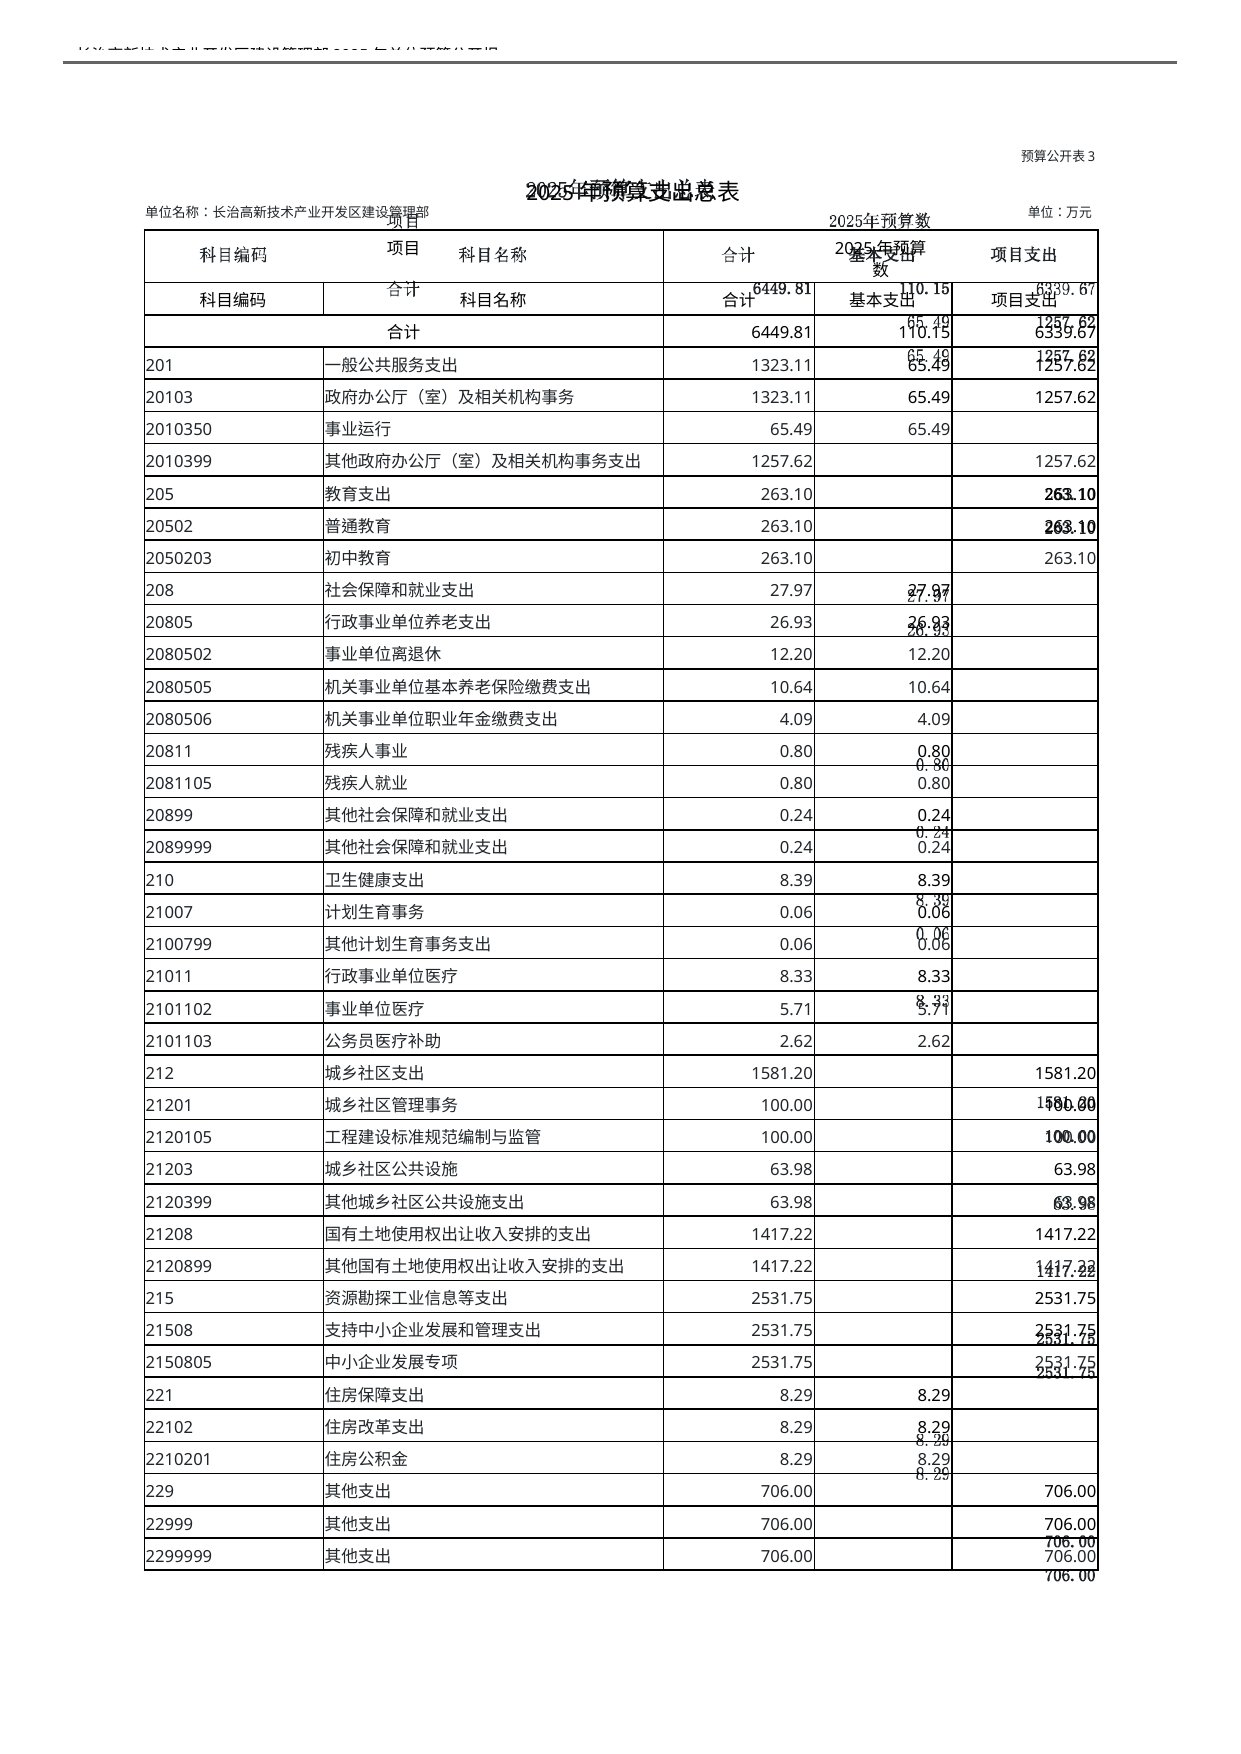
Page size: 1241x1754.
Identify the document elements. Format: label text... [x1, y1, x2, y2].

picture [829, 221, 931, 229]
table_cell 212 [145, 1056, 323, 1086]
table_cell 城乡社区公共设施 [324, 1152, 663, 1183]
table_cell 0.80 [815, 734, 951, 764]
table_cell 210 [145, 863, 323, 893]
text 预算公开表3 [225, 146, 1123, 166]
table_cell 12.20 [664, 637, 814, 668]
table_cell 8.29 [664, 1410, 814, 1441]
table_cell 26.93 [664, 605, 814, 636]
table_cell 2531.75 [664, 1281, 814, 1312]
table_cell 1323.11 [664, 380, 814, 411]
table_cell 0.06 [815, 895, 951, 926]
table_cell 0.06 [664, 927, 814, 958]
table_header 2025年预算数 [664, 231, 1097, 282]
table_cell 12.20 [815, 637, 951, 668]
table_cell 110.15 [815, 316, 951, 346]
table_cell 卫生健康支出 [324, 863, 663, 893]
table_cell 1323.11 [664, 348, 814, 378]
table_cell 1257.62 [953, 444, 1097, 475]
table_cell 20103 [145, 380, 323, 411]
table_cell 事业运行 [324, 412, 663, 443]
table_cell 其他支出 [324, 1539, 663, 1569]
table_cell [953, 1024, 1097, 1054]
table_cell [815, 1120, 951, 1151]
picture [386, 221, 418, 229]
table_cell 2050203 [145, 541, 323, 571]
table_cell 65.49 [664, 412, 814, 443]
table_cell 2081105 [145, 766, 323, 797]
table_cell 2150805 [145, 1346, 323, 1376]
table_cell 706.00 [953, 1539, 1097, 1569]
table_cell 5.71 [664, 992, 814, 1022]
table_cell 63.98 [953, 1152, 1097, 1183]
table_cell 8.39 [815, 863, 951, 893]
table_cell 2.62 [815, 1024, 951, 1054]
table_cell 残疾人事业 [324, 734, 663, 764]
table_cell 机关事业单位基本养老保险缴费支出 [324, 670, 663, 700]
table_cell [953, 895, 1097, 926]
table_cell 2010350 [145, 412, 323, 443]
table_cell 工程建设标准规范编制与监管 [324, 1120, 663, 1151]
table_cell [953, 992, 1097, 1022]
table_cell 1417.22 [664, 1217, 814, 1247]
table_cell 1257.62 [953, 348, 1097, 378]
table_cell 706.00 [664, 1474, 814, 1505]
table_cell 20805 [145, 605, 323, 636]
table_cell 2101102 [145, 992, 323, 1022]
table_cell 100.00 [664, 1120, 814, 1151]
table_cell [953, 927, 1097, 958]
table_cell 27.97 [664, 573, 814, 604]
table_cell 8.29 [815, 1442, 951, 1473]
table_cell [815, 1507, 951, 1537]
table_cell 63.98 [664, 1152, 814, 1183]
table_cell 706.00 [953, 1474, 1097, 1505]
table_cell 263.10 [953, 477, 1097, 507]
table_cell 22999 [145, 1507, 323, 1537]
table_cell 2210201 [145, 1442, 323, 1473]
table_cell [953, 863, 1097, 893]
table_cell [953, 670, 1097, 700]
table_cell [953, 1442, 1097, 1473]
table_cell 初中教育 [324, 541, 663, 571]
table_cell 1257.62 [664, 444, 814, 475]
table_cell 263.10 [664, 509, 814, 539]
table_cell 4.09 [815, 702, 951, 732]
table_cell 2120899 [145, 1249, 323, 1279]
table_cell [815, 1152, 951, 1183]
table_cell 2120105 [145, 1120, 323, 1151]
table_cell 8.29 [815, 1378, 951, 1408]
table_cell 2080502 [145, 637, 323, 668]
table_cell 706.00 [953, 1507, 1097, 1537]
table_cell 21011 [145, 959, 323, 990]
table_cell [953, 1378, 1097, 1408]
table_cell 2531.75 [953, 1346, 1097, 1376]
table_cell 其他计划生育事务支出 [324, 927, 663, 958]
table_cell [815, 1474, 951, 1505]
table_cell 住房保障支出 [324, 1378, 663, 1408]
table_cell 6339.67 [953, 316, 1097, 346]
table_cell [815, 1313, 951, 1344]
table_cell 21203 [145, 1152, 323, 1183]
table_cell [815, 1056, 951, 1086]
table_cell 城乡社区管理事务 [324, 1088, 663, 1119]
table_cell 2299999 [145, 1539, 323, 1569]
table_cell [815, 1539, 951, 1569]
table_cell 社会保障和就业支出 [324, 573, 663, 604]
table_cell 残疾人就业 [324, 766, 663, 797]
table_cell 1581.20 [664, 1056, 814, 1086]
table_cell 0.24 [815, 798, 951, 829]
table_cell 263.10 [953, 509, 1097, 539]
table_cell 100.00 [953, 1120, 1097, 1151]
table_cell [815, 1281, 951, 1312]
table_cell 0.80 [815, 766, 951, 797]
table_cell 20811 [145, 734, 323, 764]
table_cell 2101103 [145, 1024, 323, 1054]
table_cell 城乡社区支出 [324, 1056, 663, 1086]
table_cell 2010399 [145, 444, 323, 475]
table_cell 205 [145, 477, 323, 507]
table_cell 4.09 [664, 702, 814, 732]
table_cell 201 [145, 348, 323, 378]
table_cell 20502 [145, 509, 323, 539]
table_cell 行政事业单位养老支出 [324, 605, 663, 636]
table_cell [953, 637, 1097, 668]
table_cell [953, 959, 1097, 990]
table_cell [815, 1185, 951, 1215]
table_cell 其他城乡社区公共设施支出 [324, 1185, 663, 1215]
table_cell 0.80 [664, 766, 814, 797]
table_cell [815, 1088, 951, 1119]
table_cell 21201 [145, 1088, 323, 1119]
table_cell 22102 [145, 1410, 323, 1441]
table_cell 普通教育 [324, 509, 663, 539]
table_cell 1417.22 [953, 1249, 1097, 1279]
table_cell 21007 [145, 895, 323, 926]
table_cell 6449.81 [664, 316, 814, 346]
table_cell 科目名称 [324, 283, 663, 314]
table_cell [953, 573, 1097, 604]
table_cell 0.80 [664, 734, 814, 764]
table_cell 1417.22 [953, 1217, 1097, 1247]
table_cell 2.62 [664, 1024, 814, 1054]
table_cell 21208 [145, 1217, 323, 1247]
table_cell 8.33 [664, 959, 814, 990]
table_cell 项目支出 [953, 283, 1097, 314]
table_cell 其他支出 [324, 1474, 663, 1505]
table_cell 8.29 [664, 1442, 814, 1473]
table_cell 教育支出 [324, 477, 663, 507]
table_cell 65.49 [815, 380, 951, 411]
table_cell 公务员医疗补助 [324, 1024, 663, 1054]
table_cell 63.98 [664, 1185, 814, 1215]
table_cell 8.29 [815, 1410, 951, 1441]
table_cell 其他政府办公厅（室）及相关机构事务支出 [324, 444, 663, 475]
table_cell 2080505 [145, 670, 323, 700]
table_cell 215 [145, 1281, 323, 1312]
table_cell 其他社会保障和就业支出 [324, 831, 663, 861]
table_cell 0.06 [664, 895, 814, 926]
table_cell 事业单位医疗 [324, 992, 663, 1022]
table_cell 基本支出 [815, 283, 951, 314]
table_cell 63.98 [953, 1185, 1097, 1215]
table_cell [815, 509, 951, 539]
table_cell 国有土地使用权出让收入安排的支出 [324, 1217, 663, 1247]
table_cell 263.10 [953, 541, 1097, 571]
table_cell 合计 [664, 283, 814, 314]
table_cell 2531.75 [664, 1313, 814, 1344]
table_cell [953, 702, 1097, 732]
table_cell 5.71 [815, 992, 951, 1022]
table_cell 706.00 [664, 1507, 814, 1537]
table_cell [815, 1217, 951, 1247]
table_cell 100.00 [953, 1088, 1097, 1119]
table_cell 221 [145, 1378, 323, 1408]
table_cell 支持中小企业发展和管理支出 [324, 1313, 663, 1344]
table_cell 2080506 [145, 702, 323, 732]
table_cell 65.49 [815, 412, 951, 443]
table_cell 2531.75 [953, 1313, 1097, 1344]
table_cell 1417.22 [664, 1249, 814, 1279]
table_cell 其他社会保障和就业支出 [324, 798, 663, 829]
table_header 项目 [145, 231, 663, 282]
table_cell [953, 605, 1097, 636]
table_cell 中小企业发展专项 [324, 1346, 663, 1376]
table_cell [953, 766, 1097, 797]
table_cell [953, 831, 1097, 861]
table_cell 一般公共服务支出 [324, 348, 663, 378]
table_cell [815, 477, 951, 507]
table_cell 2089999 [145, 831, 323, 861]
table_cell 21508 [145, 1313, 323, 1344]
table_cell 机关事业单位职业年金缴费支出 [324, 702, 663, 732]
table_cell 其他支出 [324, 1507, 663, 1537]
table_cell 8.29 [664, 1378, 814, 1408]
table_cell 政府办公厅（室）及相关机构事务 [324, 380, 663, 411]
table_cell [815, 1346, 951, 1376]
table_cell 事业单位离退休 [324, 637, 663, 668]
table_cell 8.33 [815, 959, 951, 990]
table_cell 0.06 [815, 927, 951, 958]
table_cell 10.64 [815, 670, 951, 700]
table_cell 27.97 [815, 573, 951, 604]
table_cell 2100799 [145, 927, 323, 958]
table_cell [953, 798, 1097, 829]
table_cell [815, 1249, 951, 1279]
table_cell 合计 [145, 316, 663, 346]
table_cell [953, 412, 1097, 443]
table_cell 2120399 [145, 1185, 323, 1215]
table_cell 0.24 [815, 831, 951, 861]
table_cell [815, 541, 951, 571]
table_cell 行政事业单位医疗 [324, 959, 663, 990]
table_cell 0.24 [664, 831, 814, 861]
table_cell 0.24 [664, 798, 814, 829]
table_cell 706.00 [664, 1539, 814, 1569]
table_cell 1257.62 [953, 380, 1097, 411]
table_cell 100.00 [664, 1088, 814, 1119]
table_cell 1581.20 [953, 1056, 1097, 1086]
table_cell 计划生育事务 [324, 895, 663, 926]
table_cell 住房改革支出 [324, 1410, 663, 1441]
table_cell 10.64 [664, 670, 814, 700]
table_cell 资源勘探工业信息等支出 [324, 1281, 663, 1312]
table_cell 65.49 [815, 348, 951, 378]
table_cell 住房公积金 [324, 1442, 663, 1473]
table_cell 26.93 [815, 605, 951, 636]
table_cell 2531.75 [953, 1281, 1097, 1312]
table_cell 科目编码 [145, 283, 323, 314]
table_cell 2531.75 [664, 1346, 814, 1376]
table_cell 263.10 [664, 477, 814, 507]
table_cell 8.39 [664, 863, 814, 893]
table_cell 229 [145, 1474, 323, 1505]
table_cell 20899 [145, 798, 323, 829]
table_cell 其他国有土地使用权出让收入安排的支出 [324, 1249, 663, 1279]
table_cell 208 [145, 573, 323, 604]
table_cell [953, 1410, 1097, 1441]
table_cell [815, 444, 951, 475]
table_cell 263.10 [664, 541, 814, 571]
table_cell [953, 734, 1097, 764]
text 单位名称：长治高新技术产业开发区建设管理部 单位：万元 [145, 178, 1123, 221]
